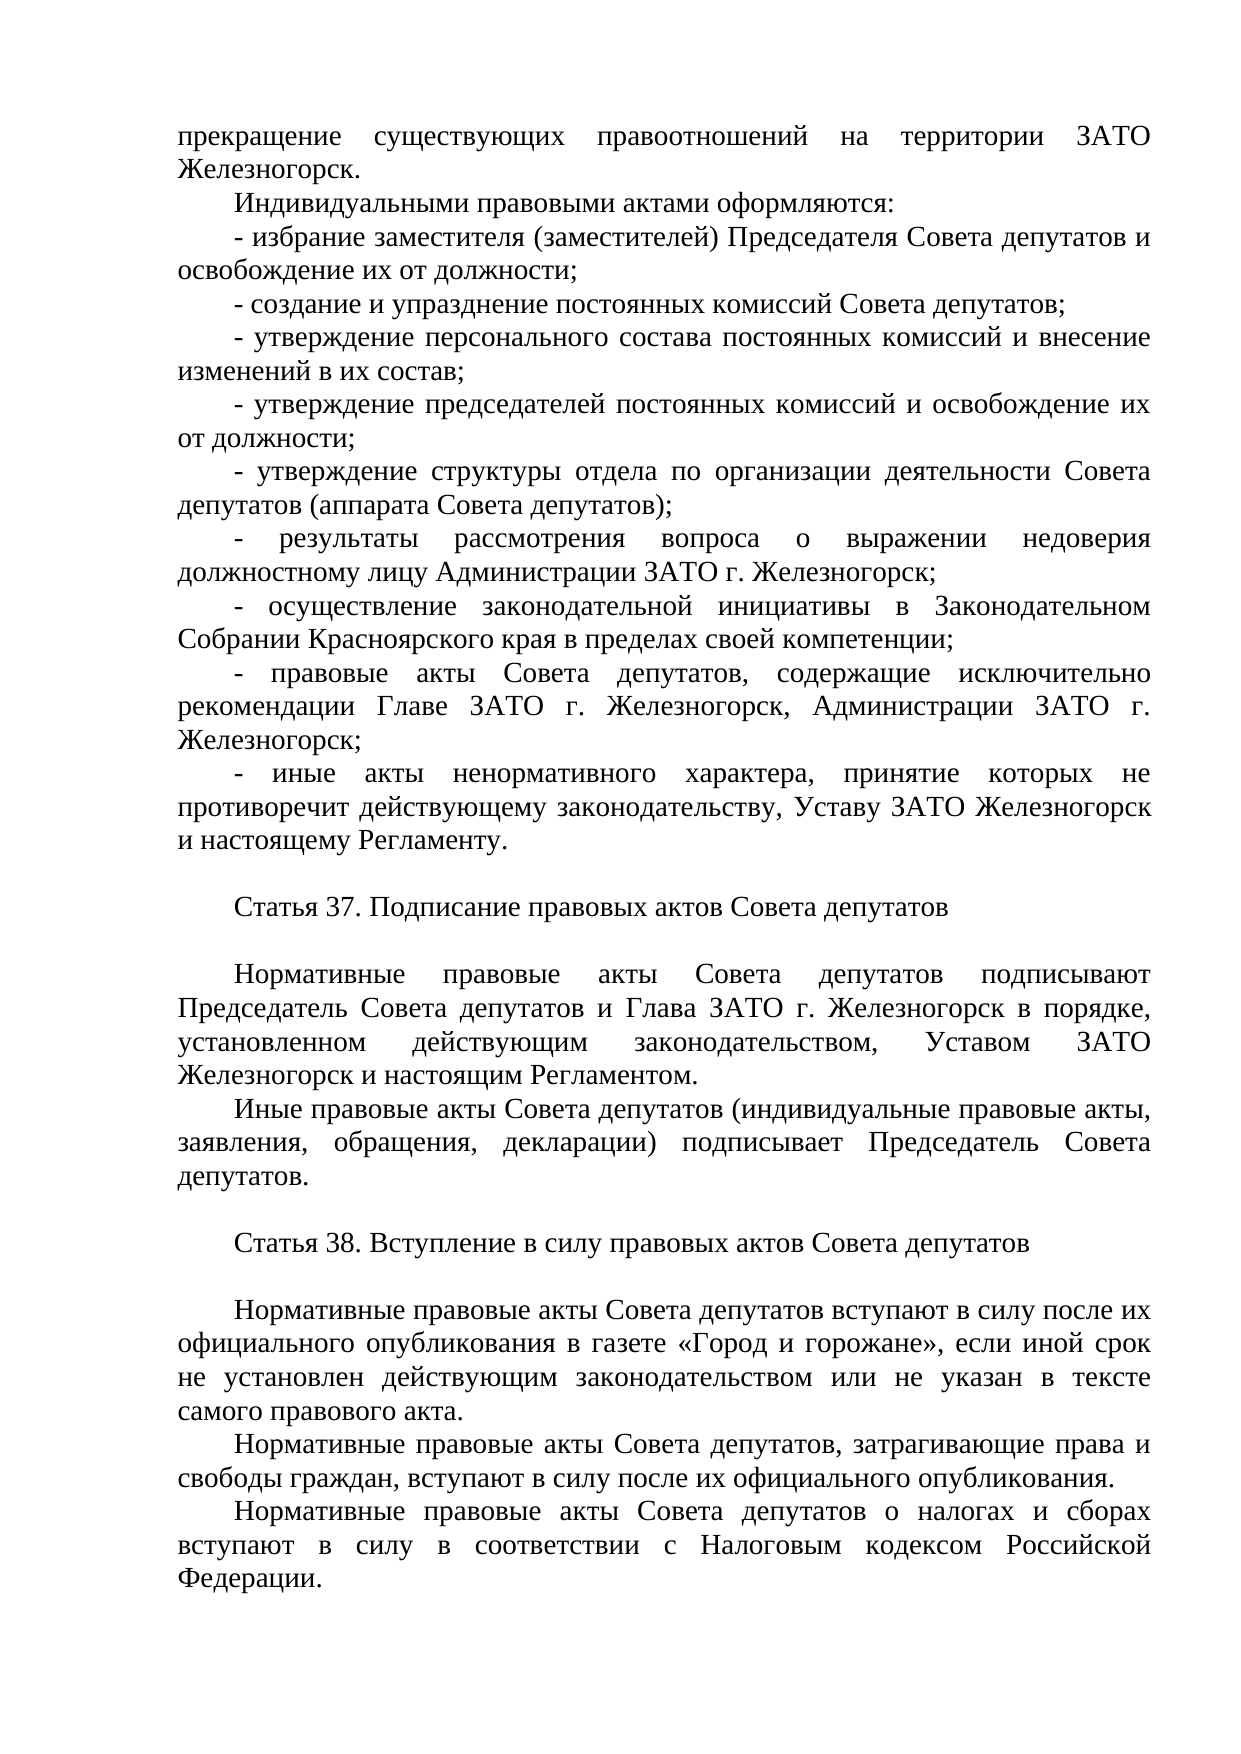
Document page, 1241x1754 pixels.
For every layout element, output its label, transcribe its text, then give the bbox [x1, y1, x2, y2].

text - результаты рассмотрения вопроса о выражении недоверия должностному лицу Администрации ЗАТО г. Железногорск; [177, 521, 1152, 588]
text - утверждение персонального состава постоянных комиссий и внесение изменений в их состав; [177, 319, 1152, 386]
text Статья 37. Подписание правовых актов Совета депутатов [177, 889, 1152, 923]
text Нормативные правовые акты Совета депутатов подписывают Председатель Совета депутатов и Глава ЗАТО г. Железногорск в порядке, установленном действующим законодательством, Уставом ЗАТО Железногорск и настоящим Регламентом. [177, 957, 1152, 1091]
text - осуществление законодательной инициативы в Законодательном Собрании Красноярского края в пределах своей компетенции; [177, 588, 1152, 655]
text - утверждение председателей постоянных комиссий и освобождение их от должности; [177, 386, 1152, 453]
text Индивидуальными правовыми актами оформляются: [177, 185, 1152, 219]
text - создание и упразднение постоянных комиссий Совета депутатов; [177, 286, 1152, 319]
text Статья 38. Вступление в силу правовых актов Совета депутатов [177, 1225, 1152, 1258]
text - избрание заместителя (заместителей) Председателя Совета депутатов и освобождение их от должности; [177, 219, 1152, 286]
text Иные правовые акты Совета депутатов (индивидуальные правовые акты, заявления, обращения, декларации) подписывает Председатель Совета депутатов. [177, 1091, 1152, 1191]
text Нормативные правовые акты Совета депутатов о налогах и сборах вступают в силу в соответствии с Налоговым кодексом Российской Федерации. [177, 1493, 1152, 1594]
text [177, 118, 1152, 185]
text - правовые акты Совета депутатов, содержащие исключительно рекомендации Главе ЗАТО г. Железногорск, Администрации ЗАТО г. Железногорск; [177, 655, 1152, 755]
text - утверждение структуры отдела по организации деятельности Совета депутатов (аппарата Совета депутатов); [177, 453, 1152, 521]
text Нормативные правовые акты Совета депутатов, затрагивающие права и свободы граждан, вступают в силу после их официального опубликования. [177, 1426, 1152, 1493]
text Нормативные правовые акты Совета депутатов вступают в силу после их официального опубликования в газете «Город и горожане», если иной срок не установлен действующим законодательством или не указан в тексте самого правового акта. [177, 1292, 1152, 1426]
text - иные акты ненормативного характера, принятие которых не противоречит действующему законодательству, Уставу ЗАТО Железногорск и настоящему Регламенту. [177, 755, 1152, 856]
